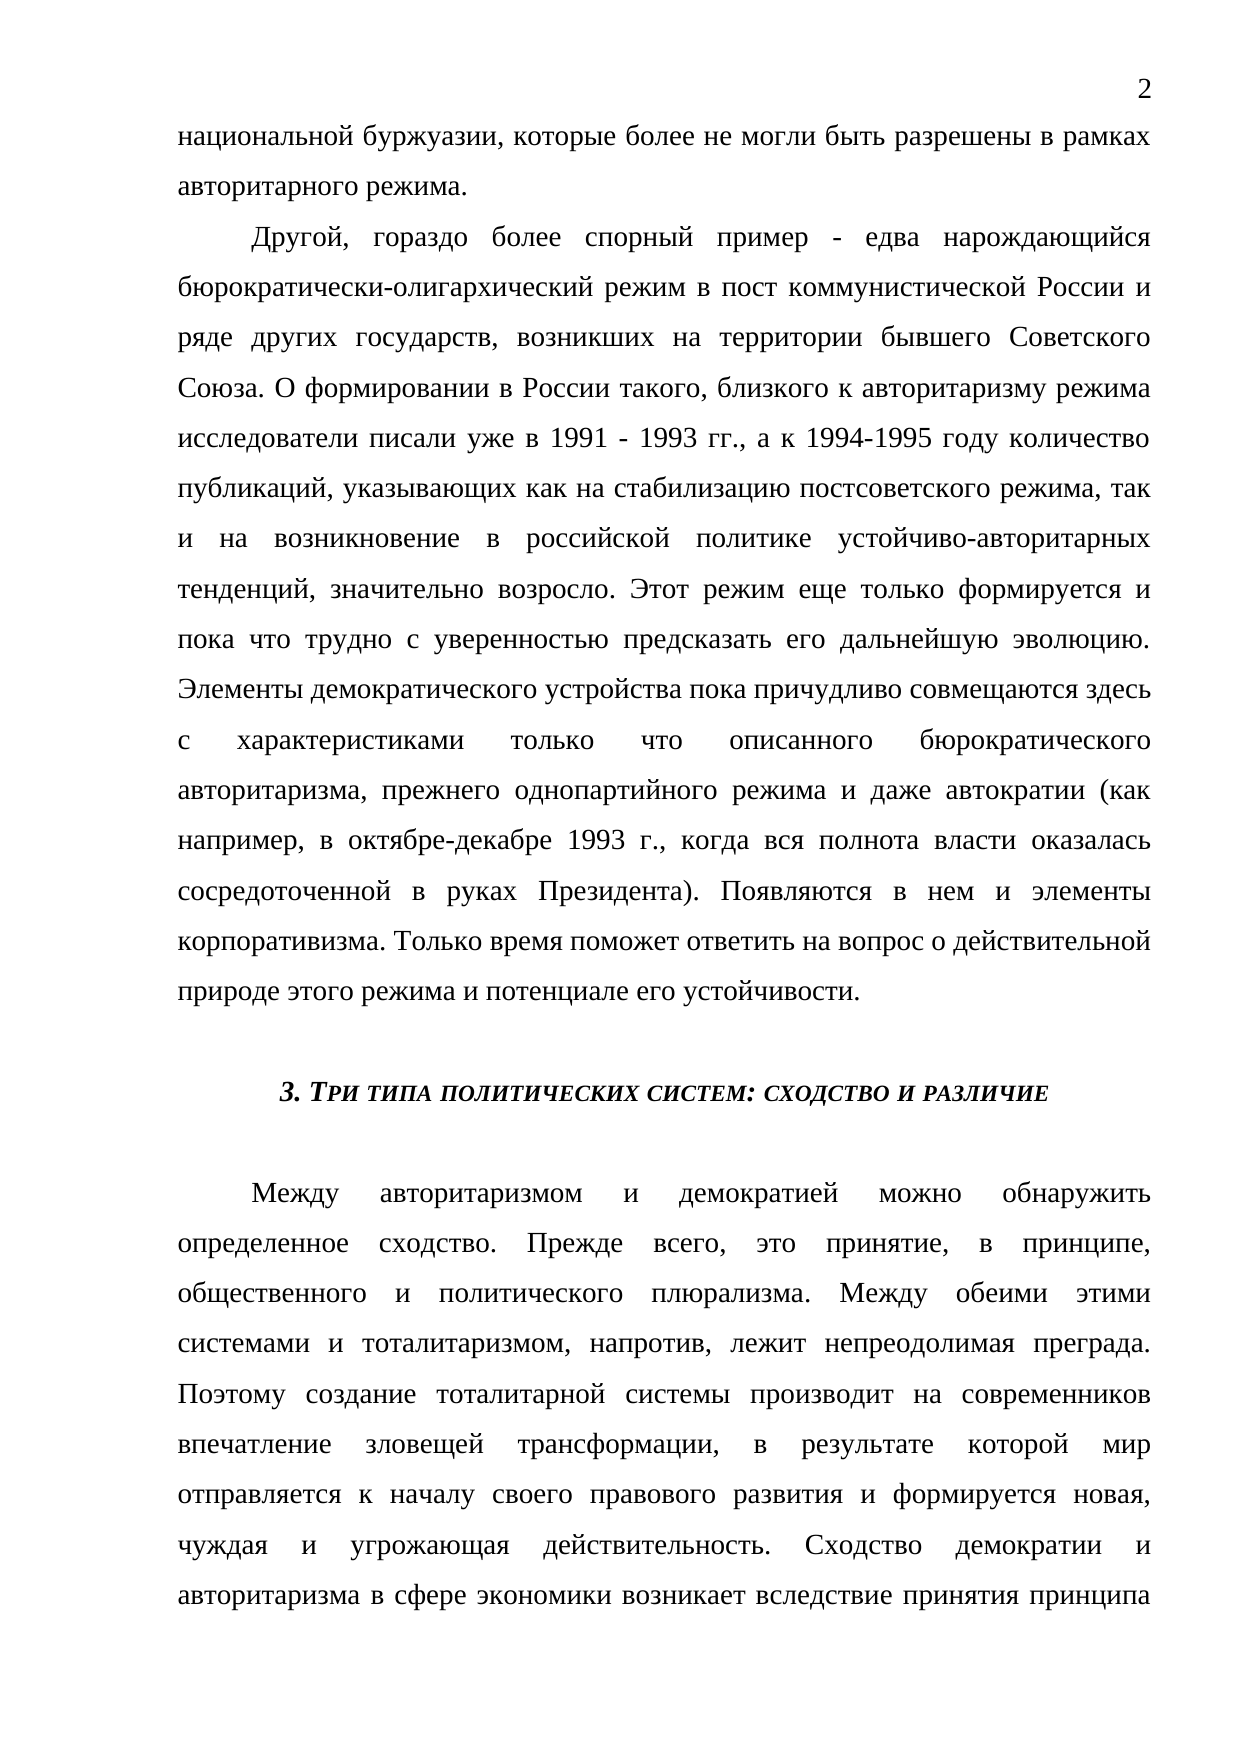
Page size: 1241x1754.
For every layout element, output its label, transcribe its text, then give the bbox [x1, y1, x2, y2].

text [177, 118, 1152, 202]
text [177, 1175, 1152, 1611]
subtitle 3. Три типа политических систем: сходство и различие [177, 1074, 1152, 1108]
text Другой, гораздо более спорный пример - едва нарождающийся бюрократически-олигархический режим в пост коммунистической России и ряде других государств, возникших на территории бывшего Советского Союза. О формировании в России такого, близкого к авторитаризму режима исследователи писали уже в 1991 - 1993 гг., а к 1994-1995 году количество публикаций, указывающих как на стабилизацию постсоветского режима, так и на возникновение в российской политике устойчиво-авторитарных тенденций, значительно возросло. Этот режим еще только формируется и пока что трудно с уверенностью предсказать его дальнейшую эволюцию. Элементы демократического устройства пока причудливо совмещаются здесь с характеристиками только что описанного бюрократического авторитаризма, прежнего однопартийного режима и даже автократии (как например, в октябре-декабре 1993 г., когда вся полнота власти оказалась сосредоточенной в руках Президента). Появляются в нем и элементы корпоративизма. Только время поможет ответить на вопрос о действительной природе этого режима и потенциале его устойчивости. [177, 219, 1152, 1007]
